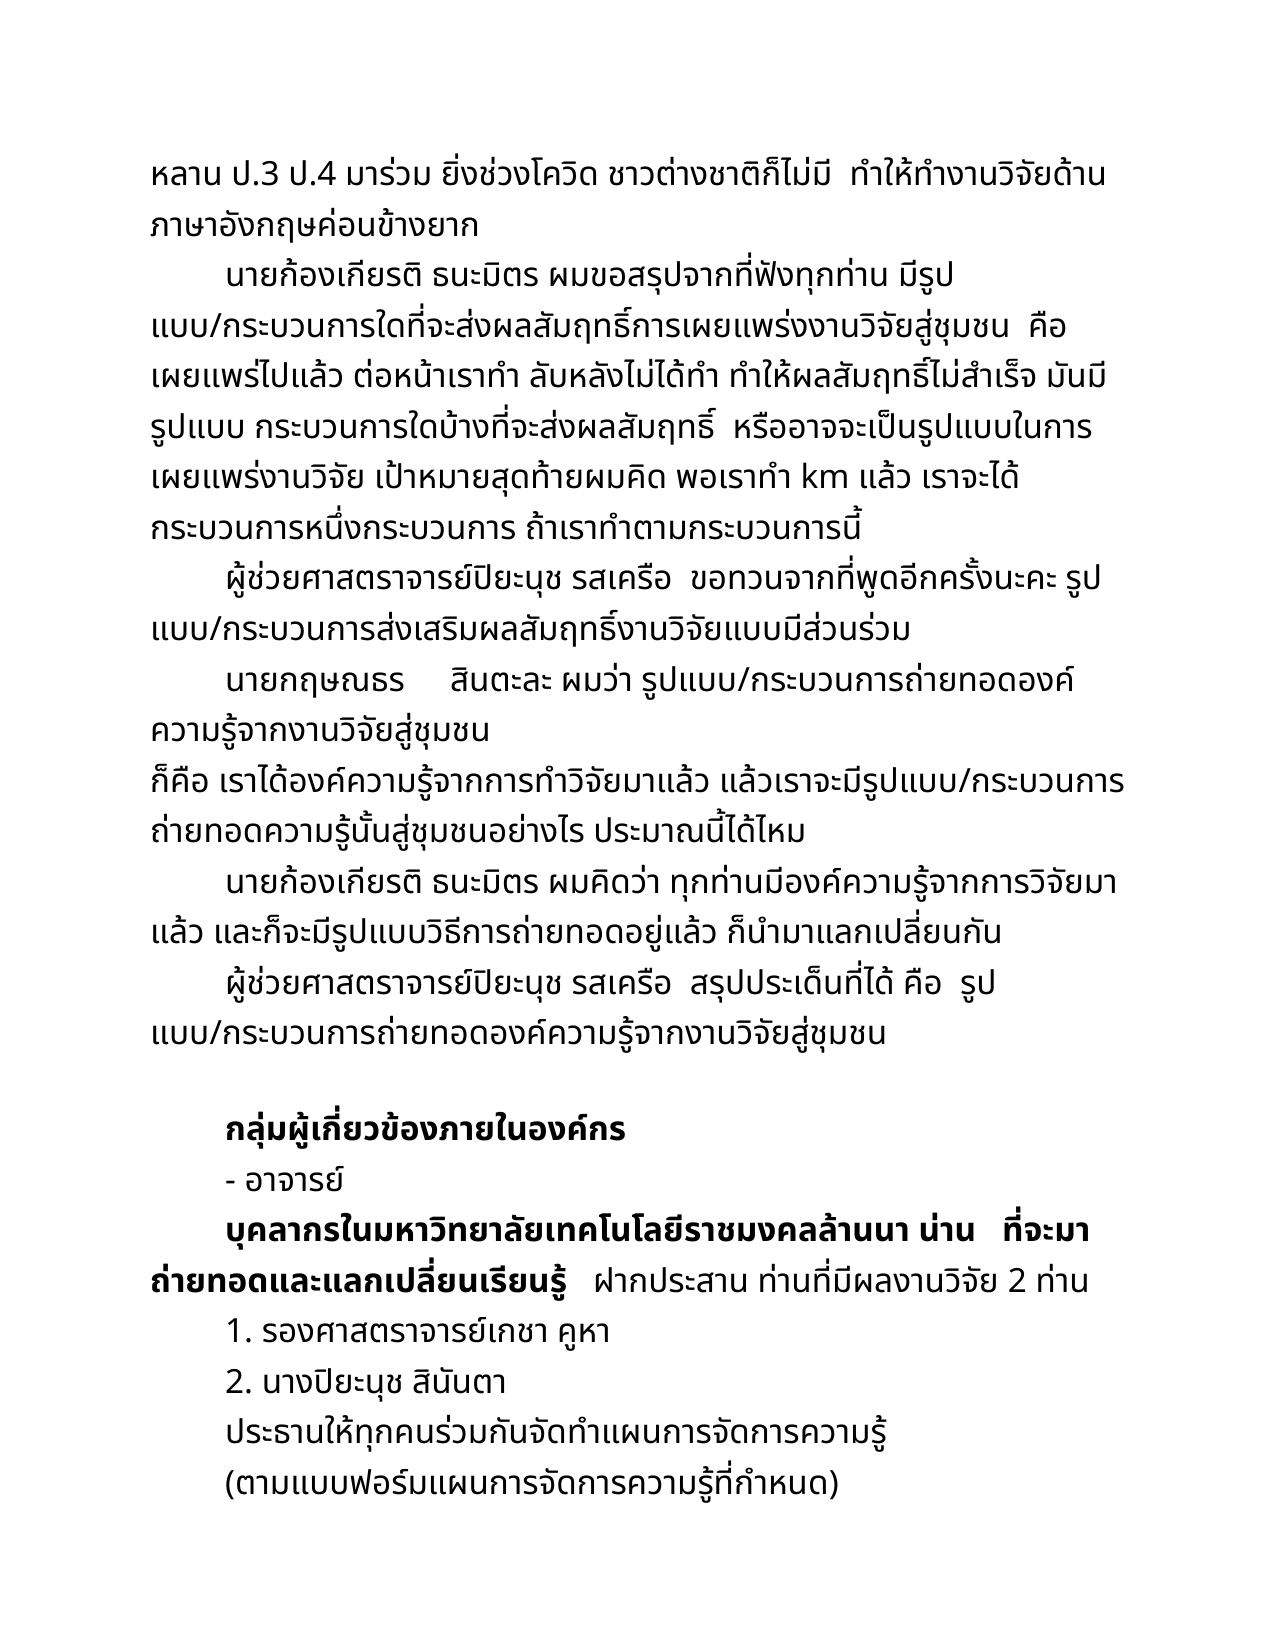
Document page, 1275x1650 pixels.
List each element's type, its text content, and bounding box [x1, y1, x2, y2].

text บุคลากรในมหาวิทยาลัยเทคโนโลยีราชมงคลล้านนา น่าน ที่จะมาถ่ายทอดและแลกเปลี่ยนเรียนรู้ ฝากประสาน ท่านที่มีผลงานวิจัย 2 ท่าน 1. รองศาสตราจารย์เกชา คูหา 2. นางปิยะนุช สินันตา [150, 1206, 1125, 1408]
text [150, 150, 1125, 1105]
text ประธานให้ทุกคนร่วมกันจัดทำแผนการจัดการความรู้ [150, 1408, 1125, 1459]
text กลุ่มผู้เกี่ยวข้องภายในองค์กร - อาจารย์ [150, 1105, 1125, 1206]
text (ตามแบบฟอร์มแผนการจัดการความรู้ที่กำหนด) [150, 1459, 1125, 1540]
